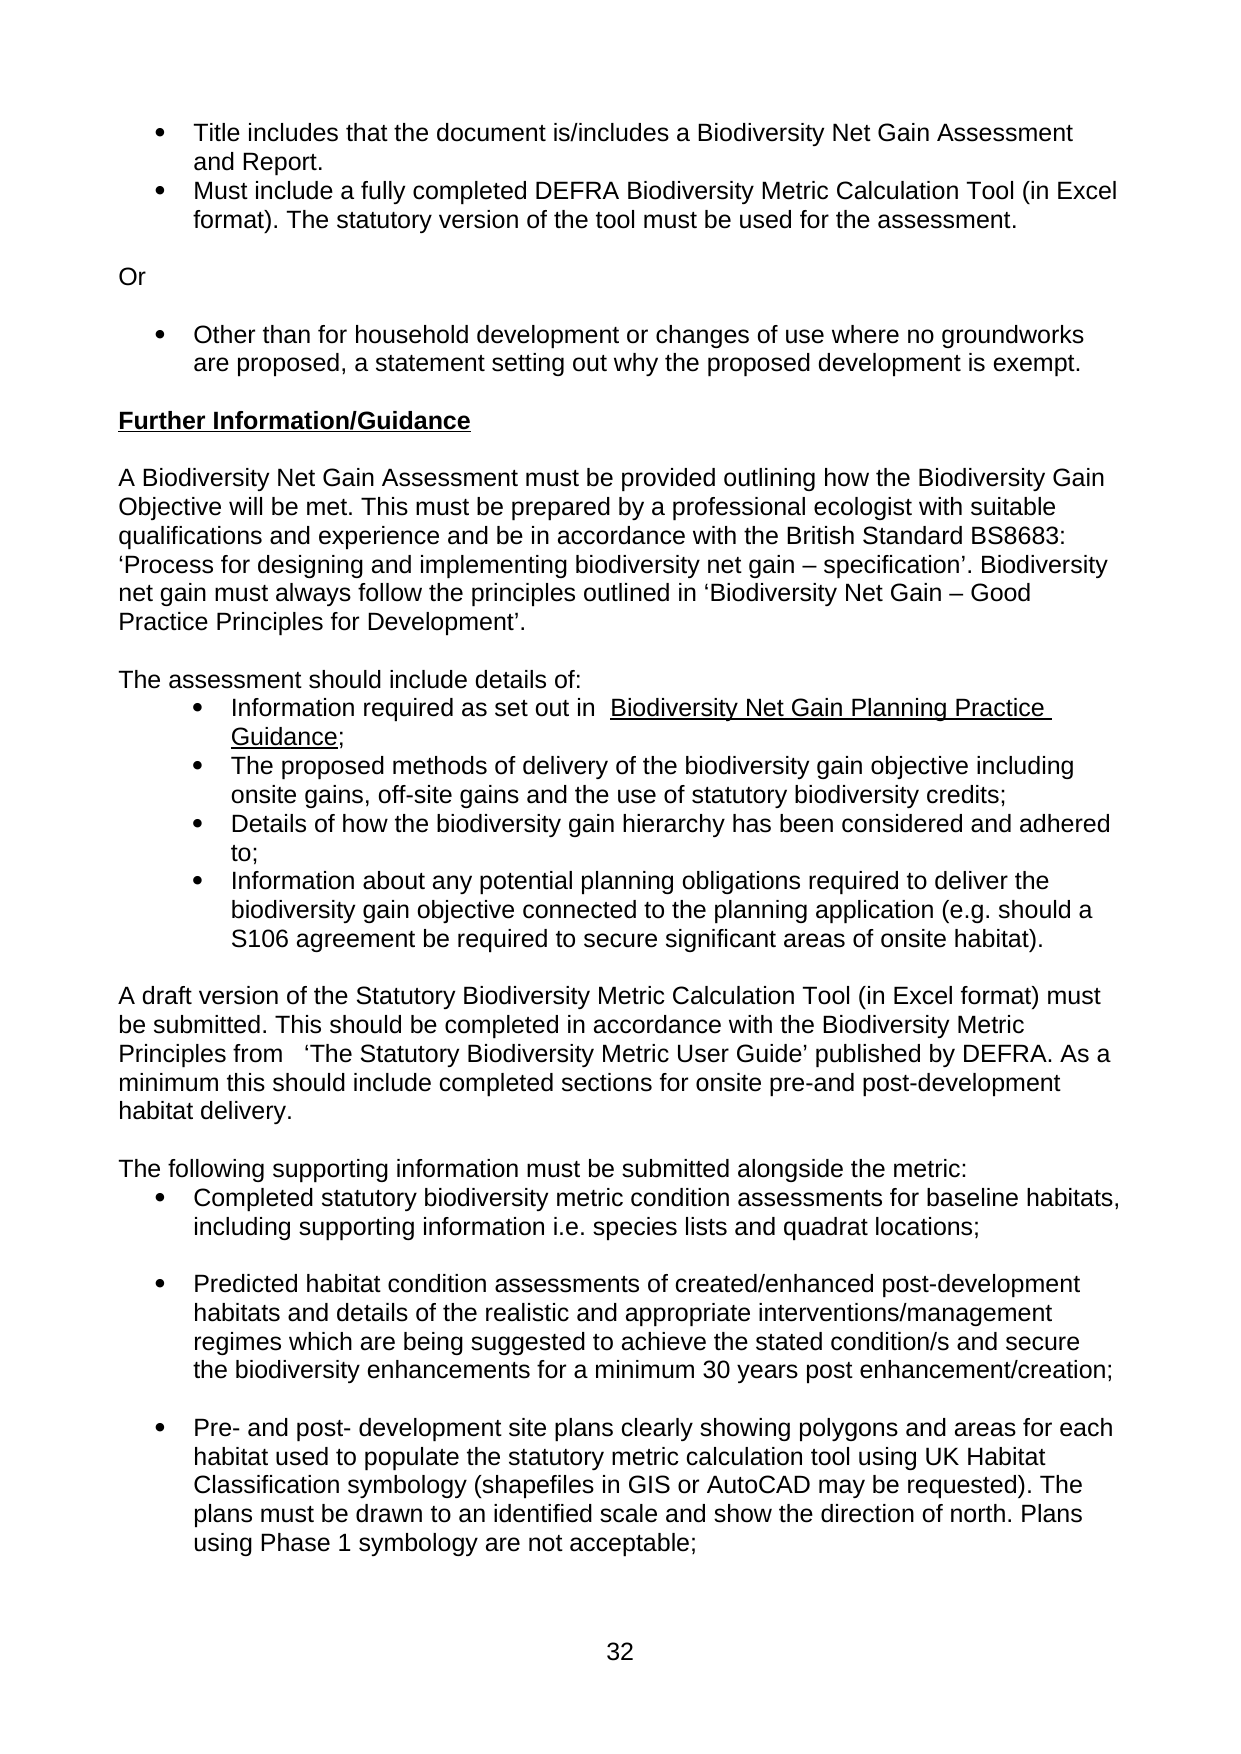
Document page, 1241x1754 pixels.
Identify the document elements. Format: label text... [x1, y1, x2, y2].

text A Biodiversity Net Gain Assessment must be provided outlining how the Biodiversity Gain Objective will be met. This must be prepared by a professional ecologist with suitable qualifications and experience and be in accordance with the British Standard BS8683: ‘Process for designing and implementing biodiversity net gain – specification’. Biodiversity net gain must always follow the principles outlined in ‘Biodiversity Net Gain – Good Practice Principles for Development’. [118, 463, 1122, 636]
list Information about any potential planning obligations required to deliver the biodiversity gain objective connected to the planning application (e.g. should a S106 agreement be required to secure significant areas of onsite habitat). [193, 866, 1122, 953]
text The following supporting information must be submitted alongside the metric: [118, 1154, 1122, 1183]
list Other than for household development or changes of use where no groundworks are proposed, a statement setting out why the proposed development is exempt. [156, 319, 1122, 377]
text Or [118, 262, 1122, 291]
text A draft version of the Statutory Biodiversity Metric Calculation Tool (in Excel format) must be submitted. This should be completed in accordance with the Biodiversity Metric Principles from ‘The Statutory Biodiversity Metric User Guide’ published by DEFRA. As a minimum this should include completed sections for onsite pre-and post-development habitat delivery. [118, 981, 1122, 1125]
list Information required as set out in Biodiversity Net Gain Planning Practice Guidance; [193, 693, 1122, 751]
list Details of how the biodiversity gain hierarchy has been considered and adhered to; [193, 809, 1122, 866]
list Pre- and post- development site plans clearly showing polygons and areas for each habitat used to populate the statutory metric calculation tool using UK Habitat Classification symbology (shapefiles in GIS or AutoCAD may be requested). The plans must be drawn to an identified scale and show the direction of north. Plans using Phase 1 symbology are not acceptable; [156, 1413, 1122, 1557]
list Completed statutory biodiversity metric condition assessments for baseline habitats, including supporting information i.e. species lists and quadrat locations; [156, 1183, 1122, 1240]
list Predicted habitat condition assessments of created/enhanced post-development habitats and details of the realistic and appropriate interventions/management regimes which are being suggested to achieve the stated condition/s and secure the biodiversity enhancements for a minimum 30 years post enhancement/creation; [156, 1269, 1122, 1384]
list Title includes that the document is/includes a Biodiversity Net Gain Assessment and Report. [156, 118, 1122, 176]
list The proposed methods of delivery of the biodiversity gain objective including onsite gains, off-site gains and the use of statutory biodiversity credits; [193, 751, 1122, 809]
text The assessment should include details of: [118, 665, 1122, 693]
text Further Information/Guidance [118, 406, 1122, 435]
list Must include a fully completed DEFRA Biodiversity Metric Calculation Tool (in Excel format). The statutory version of the tool must be used for the assessment. [156, 176, 1122, 233]
